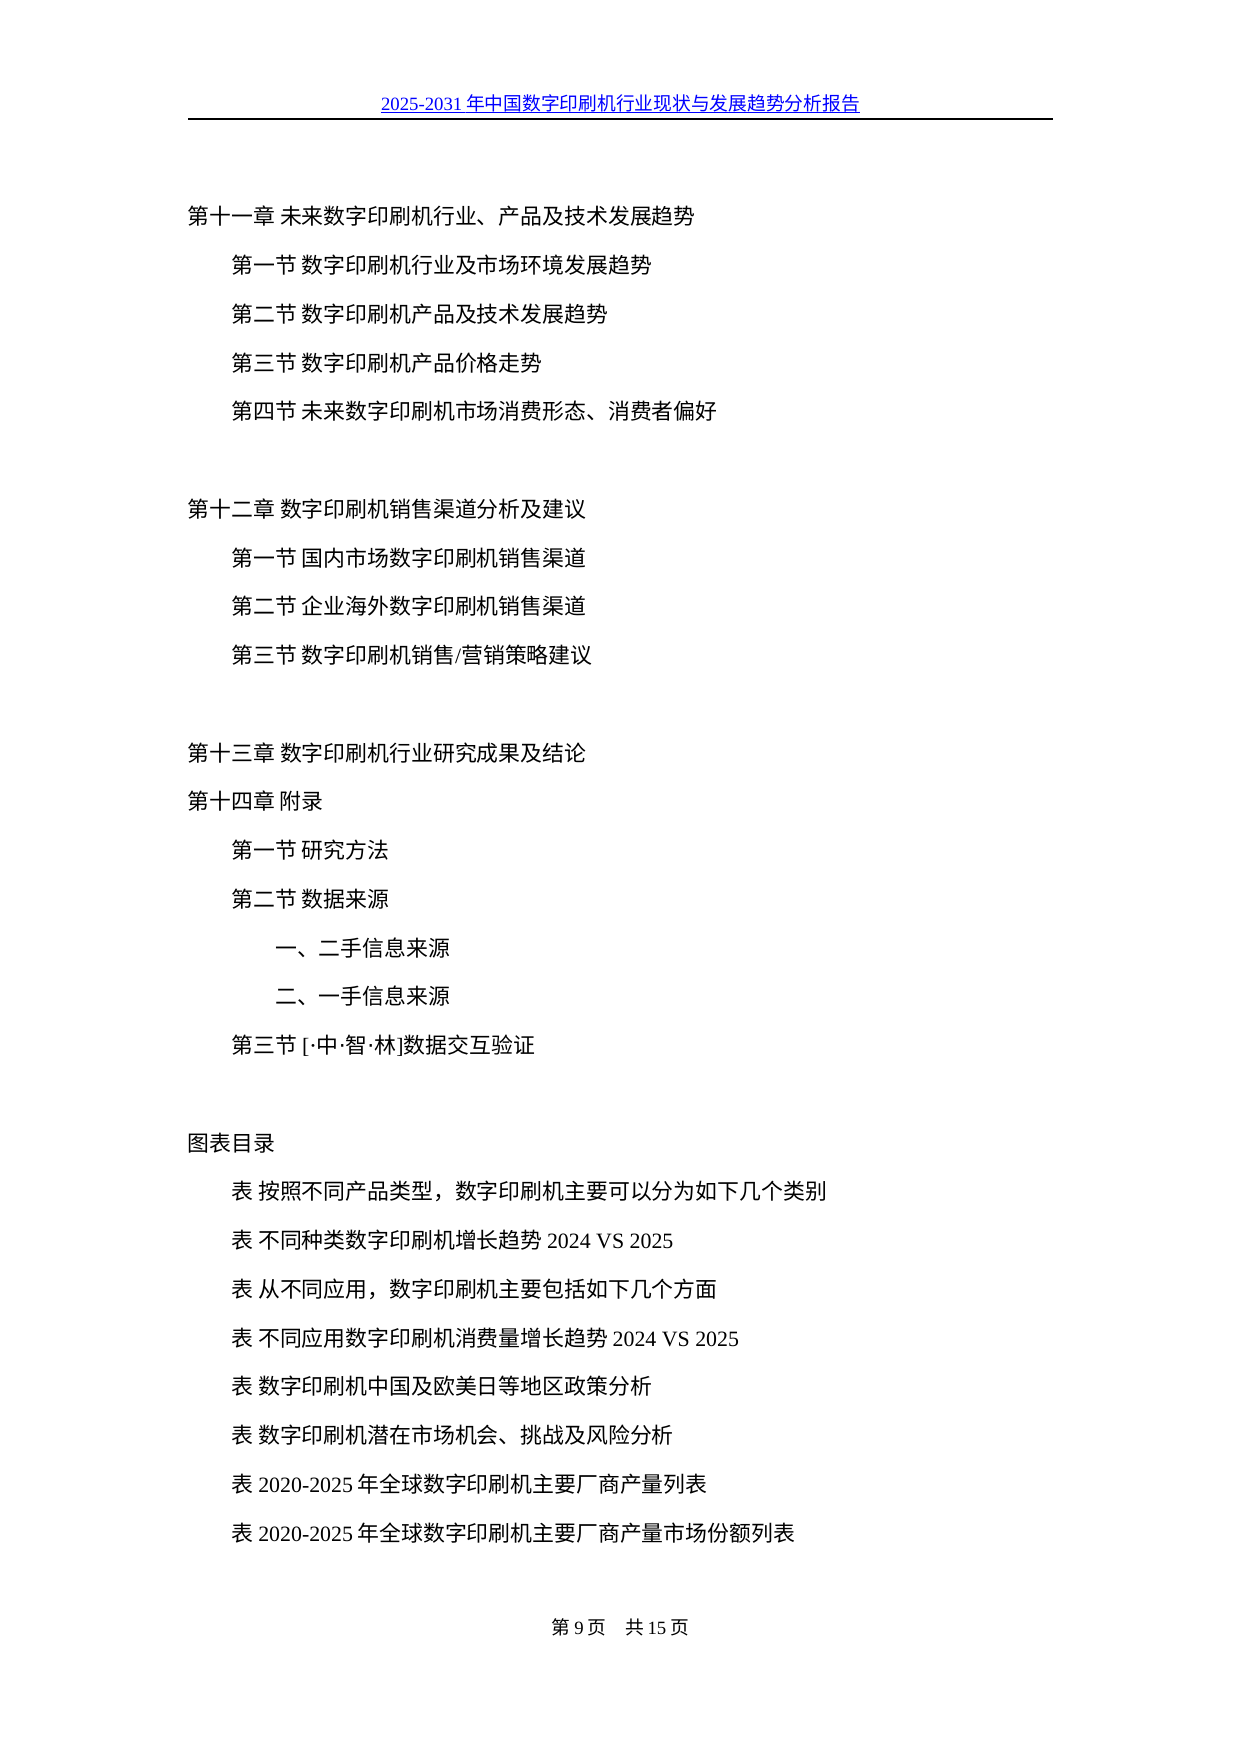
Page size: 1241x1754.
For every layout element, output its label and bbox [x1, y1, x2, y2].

text [187, 150, 1053, 1548]
